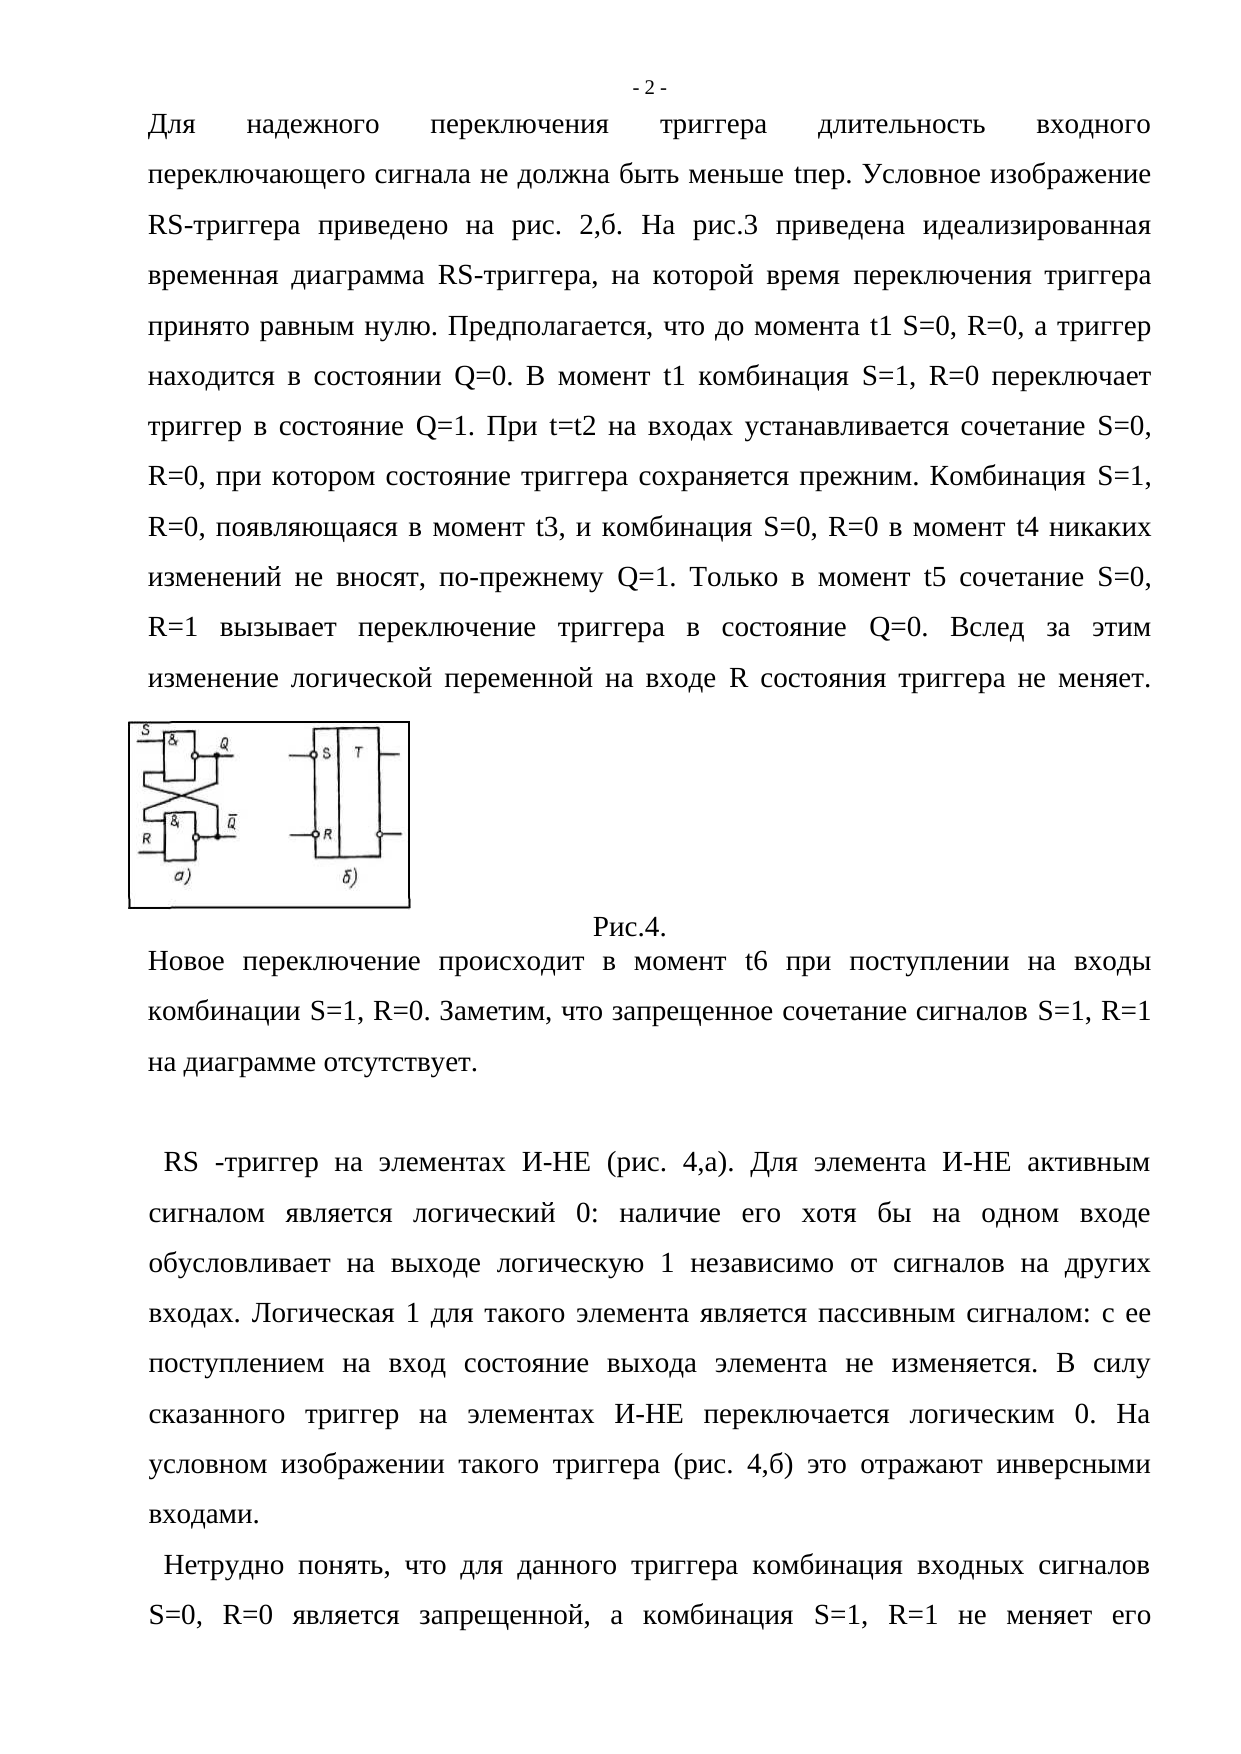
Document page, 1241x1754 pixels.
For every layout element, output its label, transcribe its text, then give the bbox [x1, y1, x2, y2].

picture [128, 721, 411, 910]
text Рис.4. [128, 909, 1131, 943]
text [148, 1547, 1152, 1631]
text RS -триггер на элементах И-НЕ (рис. 4,а). Для элемента И-НЕ активным сигналом является логический 0: наличие его хотя бы на одном входе обусловливает на выходе логическую 1 независимо от сигналов на других входах. Логическая 1 для такого элемента является пассивным сигналом: с ее поступлением на вход состояние выхода элемента не изменяется. В силу сказанного триггер на элементах И-НЕ переключается логическим 0. На условном изображении такого триггера (рис. 4,б) это отражают инверсными входами. [148, 1144, 1152, 1530]
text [148, 106, 1152, 1077]
